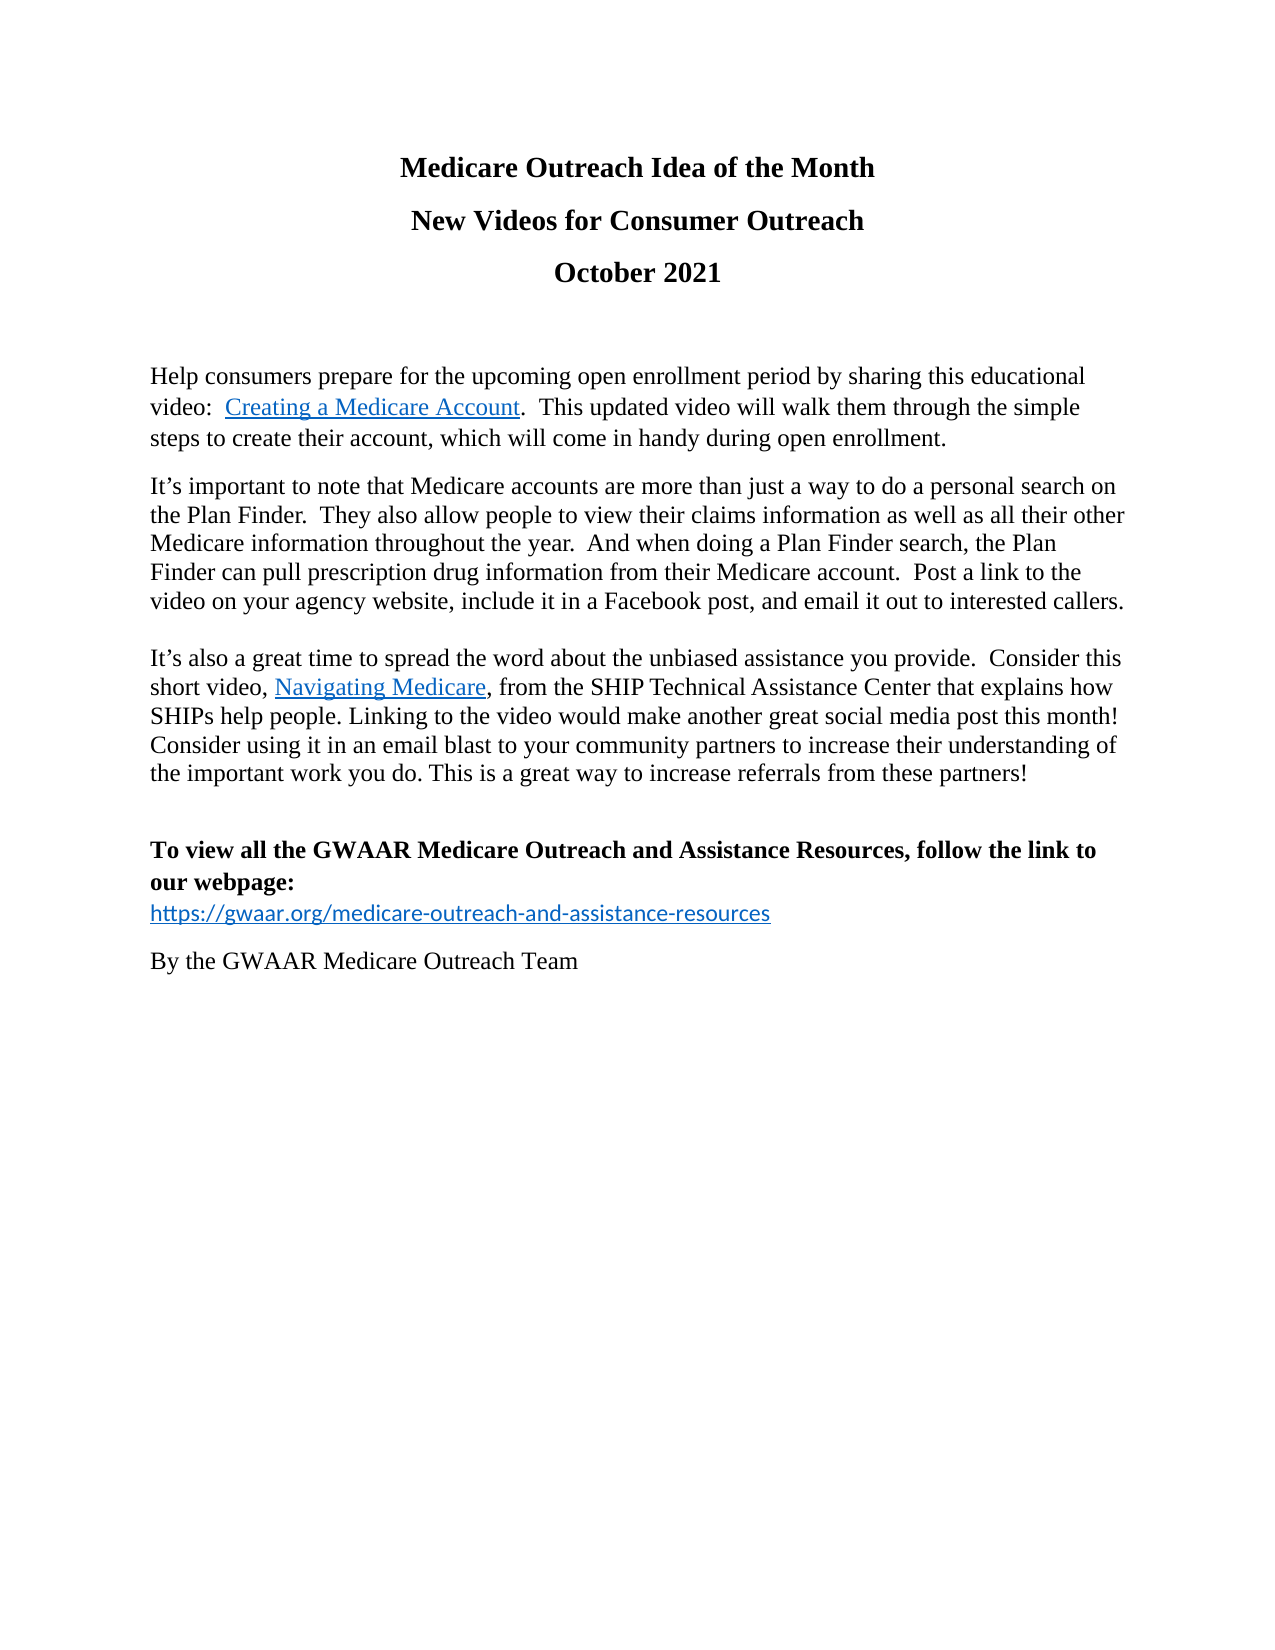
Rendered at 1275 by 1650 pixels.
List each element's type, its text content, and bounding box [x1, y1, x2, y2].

text It’s also a great time to spread the word about the unbiased assistance you provide. Consider this short video, Navigating Medicare, from the SHIP Technical Assistance Center that explains how SHIPs help people. Linking to the video would make another great social media post this month! Consider using it in an email blast to your community partners to increase their understanding of the important work you do. This is a great way to increase referrals from these partners! [150, 643, 1125, 787]
text To view all the GWAAR Medicare Outreach and Assistance Resources, follow the link to our webpage: [150, 835, 1125, 898]
text Medicare Outreach Idea of the Month [150, 150, 1125, 183]
text https://gwaar.org/medicare-outreach-and-assistance-resources [150, 898, 1125, 927]
text Help consumers prepare for the upcoming open enrollment period by sharing this educational video: Creating a Medicare Account. This updated video will walk them through the simple steps to create their account, which will come in handy during open enrollment. [150, 361, 1125, 452]
text By the GWAAR Medicare Outreach Team [150, 946, 1125, 975]
text New Videos for Consumer Outreach [150, 203, 1125, 236]
text It’s important to note that Medicare accounts are more than just a way to do a personal search on the Plan Finder. They also allow people to view their claims information as well as all their other Medicare information throughout the year. And when doing a Plan Finder search, the Plan Finder can pull prescription drug information from their Medicare account. Post a link to the video on your agency website, include it in a Facebook post, and email it out to interested callers. [150, 471, 1125, 615]
text October 2021 [150, 256, 1125, 289]
